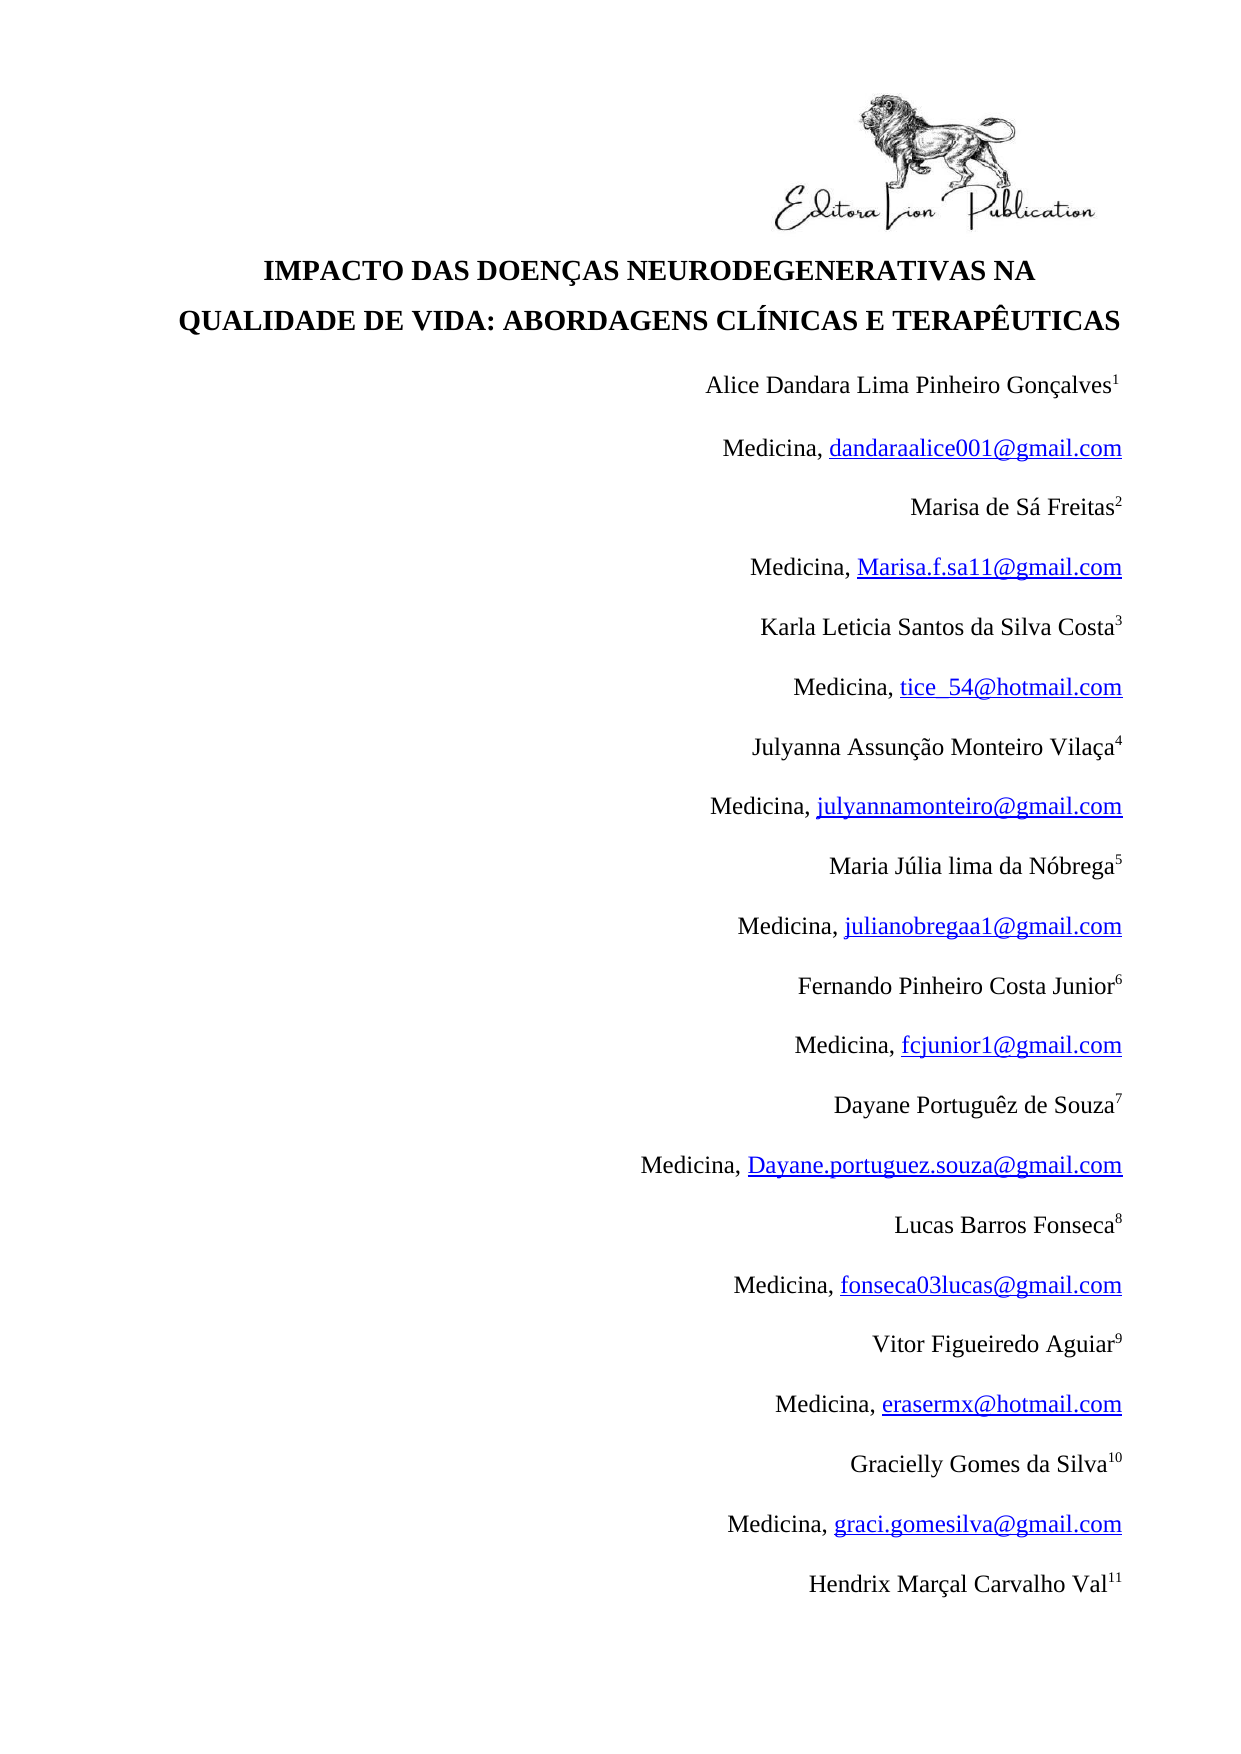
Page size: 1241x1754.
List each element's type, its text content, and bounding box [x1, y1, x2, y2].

text Medicina, tice_54@hotmail.com [177, 672, 1122, 701]
text Hendrix Marçal Carvalho Val11 [177, 1569, 1122, 1597]
text Medicina, fcjunior1@gmail.com [177, 1031, 1122, 1059]
text Medicina, erasermx@hotmail.com [177, 1389, 1122, 1418]
text Medicina, fonseca03lucas@gmail.com [177, 1270, 1122, 1298]
text Julyanna Assunção Monteiro Vilaça4 [177, 732, 1122, 760]
text Karla Leticia Santos da Silva Costa3 [177, 612, 1122, 641]
text Dayane Portuguêz de Souza7 [177, 1090, 1122, 1119]
text Medicina, Dayane.portuguez.souza@gmail.com [177, 1150, 1122, 1179]
text Lucas Barros Fonseca8 [177, 1210, 1122, 1239]
text Medicina, dandaraalice001@gmail.com [177, 433, 1122, 461]
text Medicina, julyannamonteiro@gmail.com [177, 791, 1122, 820]
text Medicina, Marisa.f.sa11@gmail.com [177, 552, 1122, 581]
text Medicina, julianobregaa1@gmail.com [177, 911, 1122, 940]
text Alice Dandara Lima Pinheiro Gonçalves1 [177, 371, 1122, 399]
text Vitor Figueiredo Aguiar9 [177, 1329, 1122, 1358]
text Gracielly Gomes da Silva10 [177, 1449, 1122, 1478]
text Marisa de Sá Freitas2 [177, 492, 1122, 521]
text Medicina, graci.gomesilva@gmail.com [177, 1509, 1122, 1538]
text Fernando Pinheiro Costa Junior6 [177, 971, 1122, 999]
text IMPACTO DAS DOENÇAS NEURODEGENERATIVAS NA QUALIDADE DE VIDA: ABORDAGENS CLÍNICAS E TERAPÊUTICAS [177, 177, 1122, 337]
picture [752, 93, 1116, 177]
text Maria Júlia lima da Nóbrega5 [177, 851, 1122, 880]
